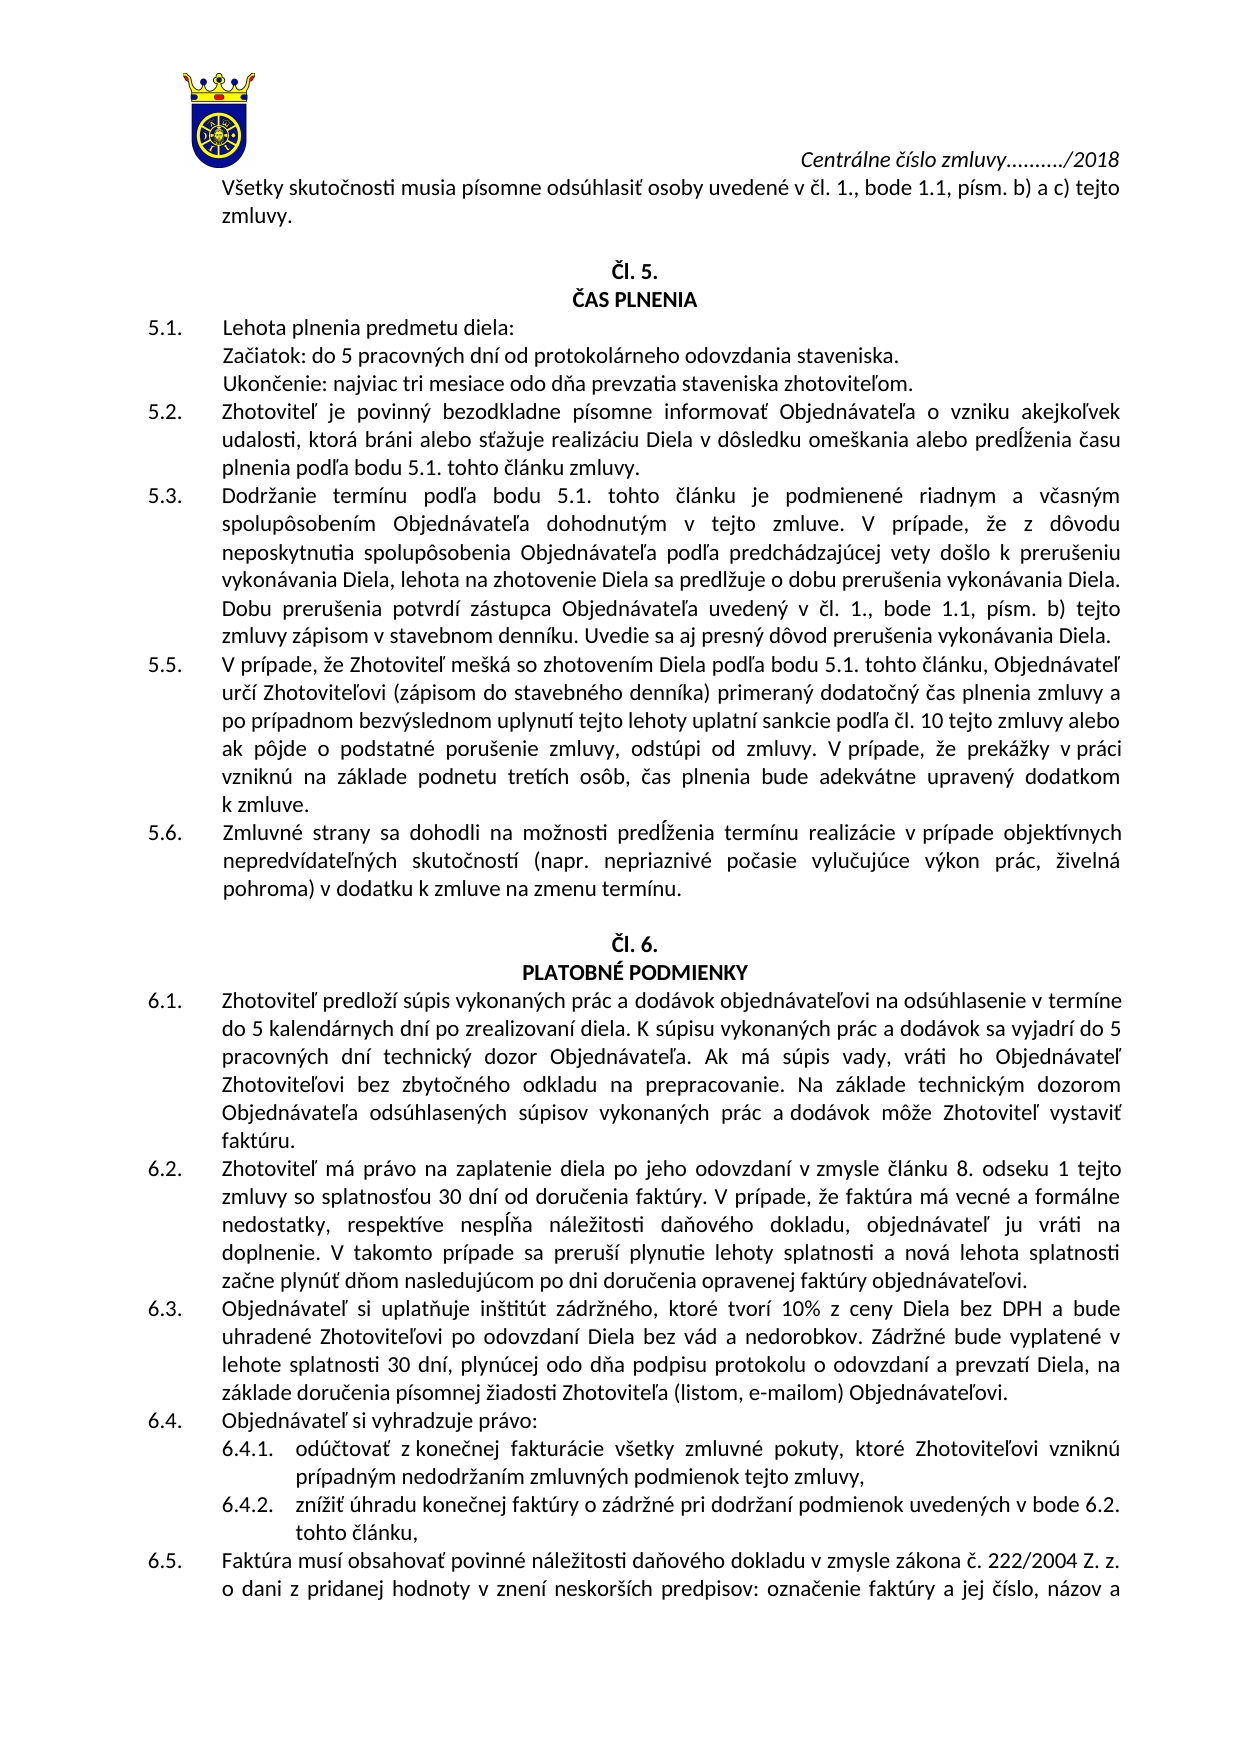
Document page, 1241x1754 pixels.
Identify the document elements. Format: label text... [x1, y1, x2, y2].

text 6.2. Zhotoviteľ má právo na zaplatenie diela po jeho odovzdaní v zmysle článku 8. odseku 1 tejto zmluvy so splatnosťou 30 dní od doručenia faktúry. V prípade, že faktúra má vecné a formálne nedostatky, respektíve nespĺňa náležitosti daňového dokladu, objednávateľ ju vráti na doplnenie. V takomto prípade sa preruší plynutie lehoty splatnosti a nová lehota splatnosti začne plynúť dňom nasledujúcom po dni doručenia opravenej faktúry objednávateľovi. [148, 1154, 1122, 1294]
picture [183, 73, 255, 168]
text Čl. 5. [148, 257, 1122, 285]
text Ukončenie: najviac tri mesiace odo dňa prevzatia staveniska zhotoviteľom. [148, 369, 1122, 397]
text 6.1. Zhotoviteľ predloží súpis vykonaných prác a dodávok objednávateľovi na odsúhlasenie v termíne do 5 kalendárnych dní po zrealizovaní diela. K súpisu vykonaných prác a dodávok sa vyjadrí do 5 pracovných dní technický dozor Objednávateľa. Ak má súpis vady, vráti ho Objednávateľ Zhotoviteľovi bez zbytočného odkladu na prepracovanie. Na základe technickým dozorom Objednávateľa odsúhlasených súpisov vykonaných prác a dodávok môže Zhotoviteľ vystaviť faktúru. [148, 986, 1122, 1154]
text 5.6. Zmluvné strany sa dohodli na možnosti predĺženia termínu realizácie v prípade objektívnych nepredvídateľných skutočností (napr. nepriaznivé počasie vylučujúce výkon prác, živelná pohroma) v dodatku k zmluve na zmenu termínu. [148, 818, 1122, 902]
text Čl. 6. [148, 930, 1122, 958]
text Začiatok: do 5 pracovných dní od protokolárneho odovzdania staveniska. [148, 341, 1122, 369]
text 6.4.1. odúčtovať z konečnej fakturácie všetky zmluvné pokuty, ktoré Zhotoviteľovi vzniknú prípadným nedodržaním zmluvných podmienok tejto zmluvy, [222, 1434, 1122, 1490]
text 5.2. Zhotoviteľ je povinný bezodkladne písomne informovať Objednávateľa o vzniku akejkoľvek udalosti, ktorá bráni alebo sťažuje realizáciu Diela v dôsledku omeškania alebo predĺženia času plnenia podľa bodu 5.1. tohto článku zmluvy. [148, 397, 1122, 482]
text PLATOBNÉ PODMIENKY [148, 958, 1122, 986]
text 5.5. V prípade, že Zhotoviteľ mešká so zhotovením Diela podľa bodu 5.1. tohto článku, Objednávateľ určí Zhotoviteľovi (zápisom do stavebného denníka) primeraný dodatočný čas plnenia zmluvy a po prípadnom bezvýslednom uplynutí tejto lehoty uplatní sankcie podľa čl. 10 tejto zmluvy alebo ak pôjde o podstatné porušenie zmluvy, odstúpi od zmluvy. V prípade, že prekážky v práci vzniknú na základe podnetu tretích osôb, čas plnenia bude adekvátne upravený dodatkom k zmluve. [148, 650, 1122, 818]
text 5.3. Dodržanie termínu podľa bodu 5.1. tohto článku je podmienené riadnym a včasným spolupôsobením Objednávateľa dohodnutým v tejto zmluve. V prípade, že z dôvodu neposkytnutia spolupôsobenia Objednávateľa podľa predchádzajúcej vety došlo k prerušeniu vykonávania Diela, lehota na zhotovenie Diela sa predlžuje o dobu prerušenia vykonávania Diela. Dobu prerušenia potvrdí zástupca Objednávateľa uvedený v čl. 1., bode 1.1, písm. b) tejto zmluvy zápisom v stavebnom denníku. Uvedie sa aj presný dôvod prerušenia vykonávania Diela. [148, 482, 1122, 650]
text 6.4.2. znížiť úhradu konečnej faktúry o zádržné pri dodržaní podmienok uvedených v bode 6.2. tohto článku, [222, 1490, 1122, 1546]
text 6.4. Objednávateľ si vyhradzuje právo: [148, 1406, 1122, 1434]
text 6.3. Objednávateľ si uplatňuje inštitút zádržného, ktoré tvorí 10% z ceny Diela bez DPH a bude uhradené Zhotoviteľovi po odovzdaní Diela bez vád a nedorobkov. Zádržné bude vyplatené v lehote splatnosti 30 dní, plynúcej odo dňa podpisu protokolu o odovzdaní a prevzatí Diela, na základe doručenia písomnej žiadosti Zhotoviteľa (listom, e-mailom) Objednávateľovi. [148, 1294, 1122, 1406]
text 5.1. Lehota plnenia predmetu diela: [148, 313, 1122, 341]
text ČAS PLNENIA [148, 285, 1122, 313]
